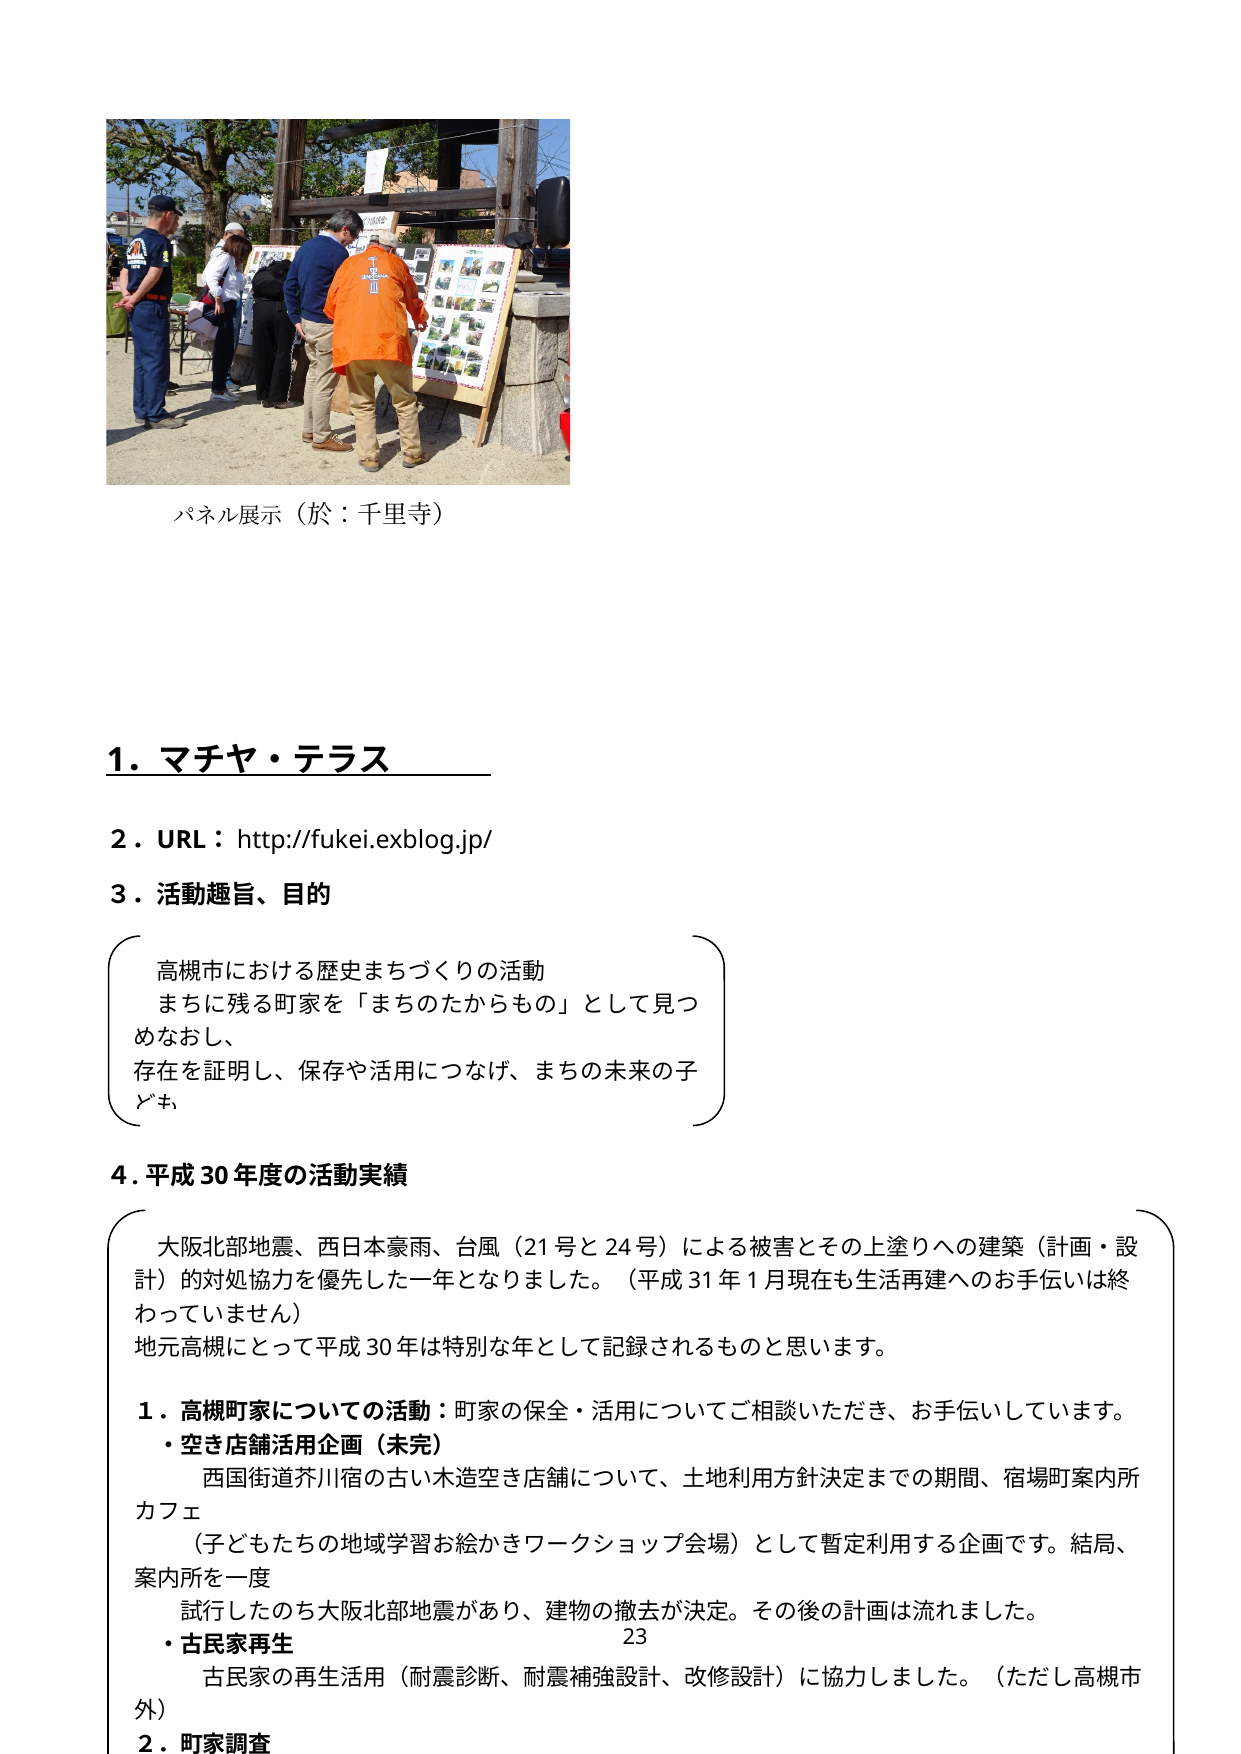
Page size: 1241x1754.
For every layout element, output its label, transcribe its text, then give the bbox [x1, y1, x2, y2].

text パネル展示（於：千里寺） [106, 494, 1163, 532]
text 1．マチヤ・テラス [106, 719, 1163, 794]
text ３．活動趣旨、目的 [106, 874, 1163, 912]
text ２．URL： http://fukei.exblog.jp/ [106, 819, 1163, 856]
text ４. 平成30年度の活動実績 [106, 1155, 1163, 1192]
picture [106, 119, 571, 485]
